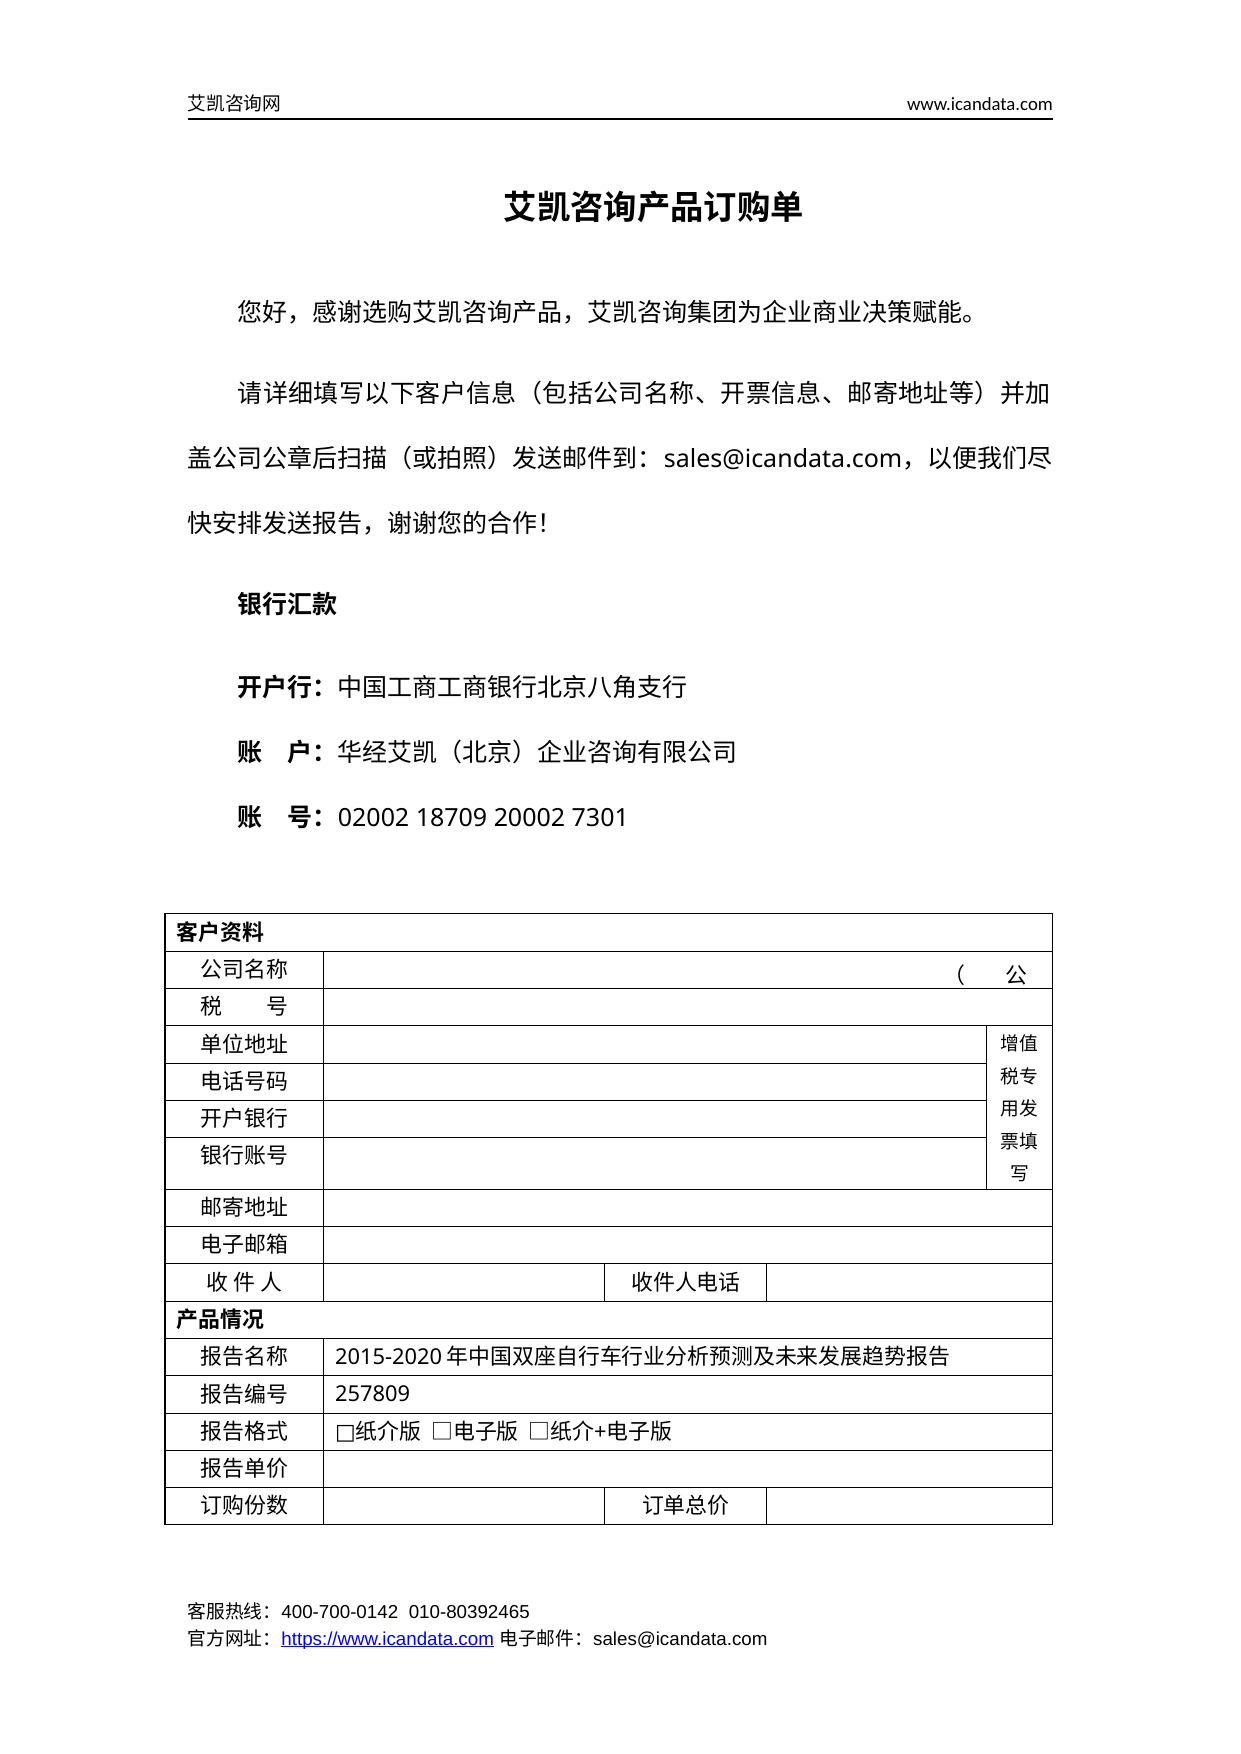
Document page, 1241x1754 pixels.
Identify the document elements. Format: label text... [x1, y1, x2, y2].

table_cell [324, 1138, 986, 1189]
table_cell 税 号 [166, 989, 323, 1025]
table_cell [324, 1026, 986, 1062]
table_cell [767, 1264, 1052, 1301]
table_header 客户资料 [166, 914, 1052, 951]
table_cell 订单总价 [605, 1488, 766, 1524]
table_cell 订购份数 [166, 1488, 323, 1524]
table_cell [324, 1064, 986, 1100]
table_cell 报告编号 [166, 1376, 323, 1412]
table_cell 收 件 人 [166, 1264, 323, 1301]
table_cell 257809 [324, 1376, 1052, 1412]
table_cell 电话号码 [166, 1064, 323, 1100]
table_cell 收件人电话 [605, 1264, 766, 1301]
table_cell 开户银行 [166, 1101, 323, 1137]
table_cell [324, 952, 1052, 988]
text 您好，感谢选购艾凯咨询产品，艾凯咨询集团为企业商业决策赋能。 [187, 278, 1053, 343]
table_cell [324, 1101, 986, 1137]
table_cell 报告单价 [166, 1451, 323, 1487]
text 账 号：02002 18709 20002 7301 [187, 783, 1053, 848]
text 账 户：华经艾凯（北京）企业咨询有限公司 [187, 718, 1053, 783]
text 请详细填写以下客户信息（包括公司名称、开票信息、邮寄地址等）并加盖公司公章后扫描（或拍照）发送邮件到：sales@icandata.com，以便我们尽快安排发送报告，谢谢您的合作！ [187, 359, 1053, 554]
table_cell [324, 1451, 1052, 1487]
table_cell [324, 1264, 604, 1301]
table_cell 公司名称 [166, 952, 323, 988]
table_cell 2015-2020年中国双座自行车行业分析预测及未来发展趋势报告 [324, 1339, 1052, 1375]
table_cell [767, 1488, 1052, 1524]
text 银行汇款 [187, 570, 1053, 635]
text 开户行：中国工商工商银行北京八角支行 [187, 653, 1053, 718]
table_cell 电子邮箱 [166, 1227, 323, 1263]
table_cell 报告格式 [166, 1414, 323, 1450]
table_cell [324, 989, 1052, 1025]
table_cell 产品情况 [166, 1302, 1052, 1338]
table_cell 邮寄地址 [166, 1190, 323, 1226]
table_cell 增值税专用发票填写 [987, 1026, 1052, 1189]
text 艾凯咨询产品订购单 [187, 172, 1053, 237]
table_cell □纸介版 □电子版 □纸介+电子版 [324, 1414, 1052, 1450]
table_cell 单位地址 [166, 1026, 323, 1062]
table_cell 报告名称 [166, 1339, 323, 1375]
table_cell [324, 1488, 604, 1524]
table_cell [324, 1227, 1052, 1263]
table_cell [324, 1190, 1052, 1226]
table_cell 银行账号 [166, 1138, 323, 1189]
